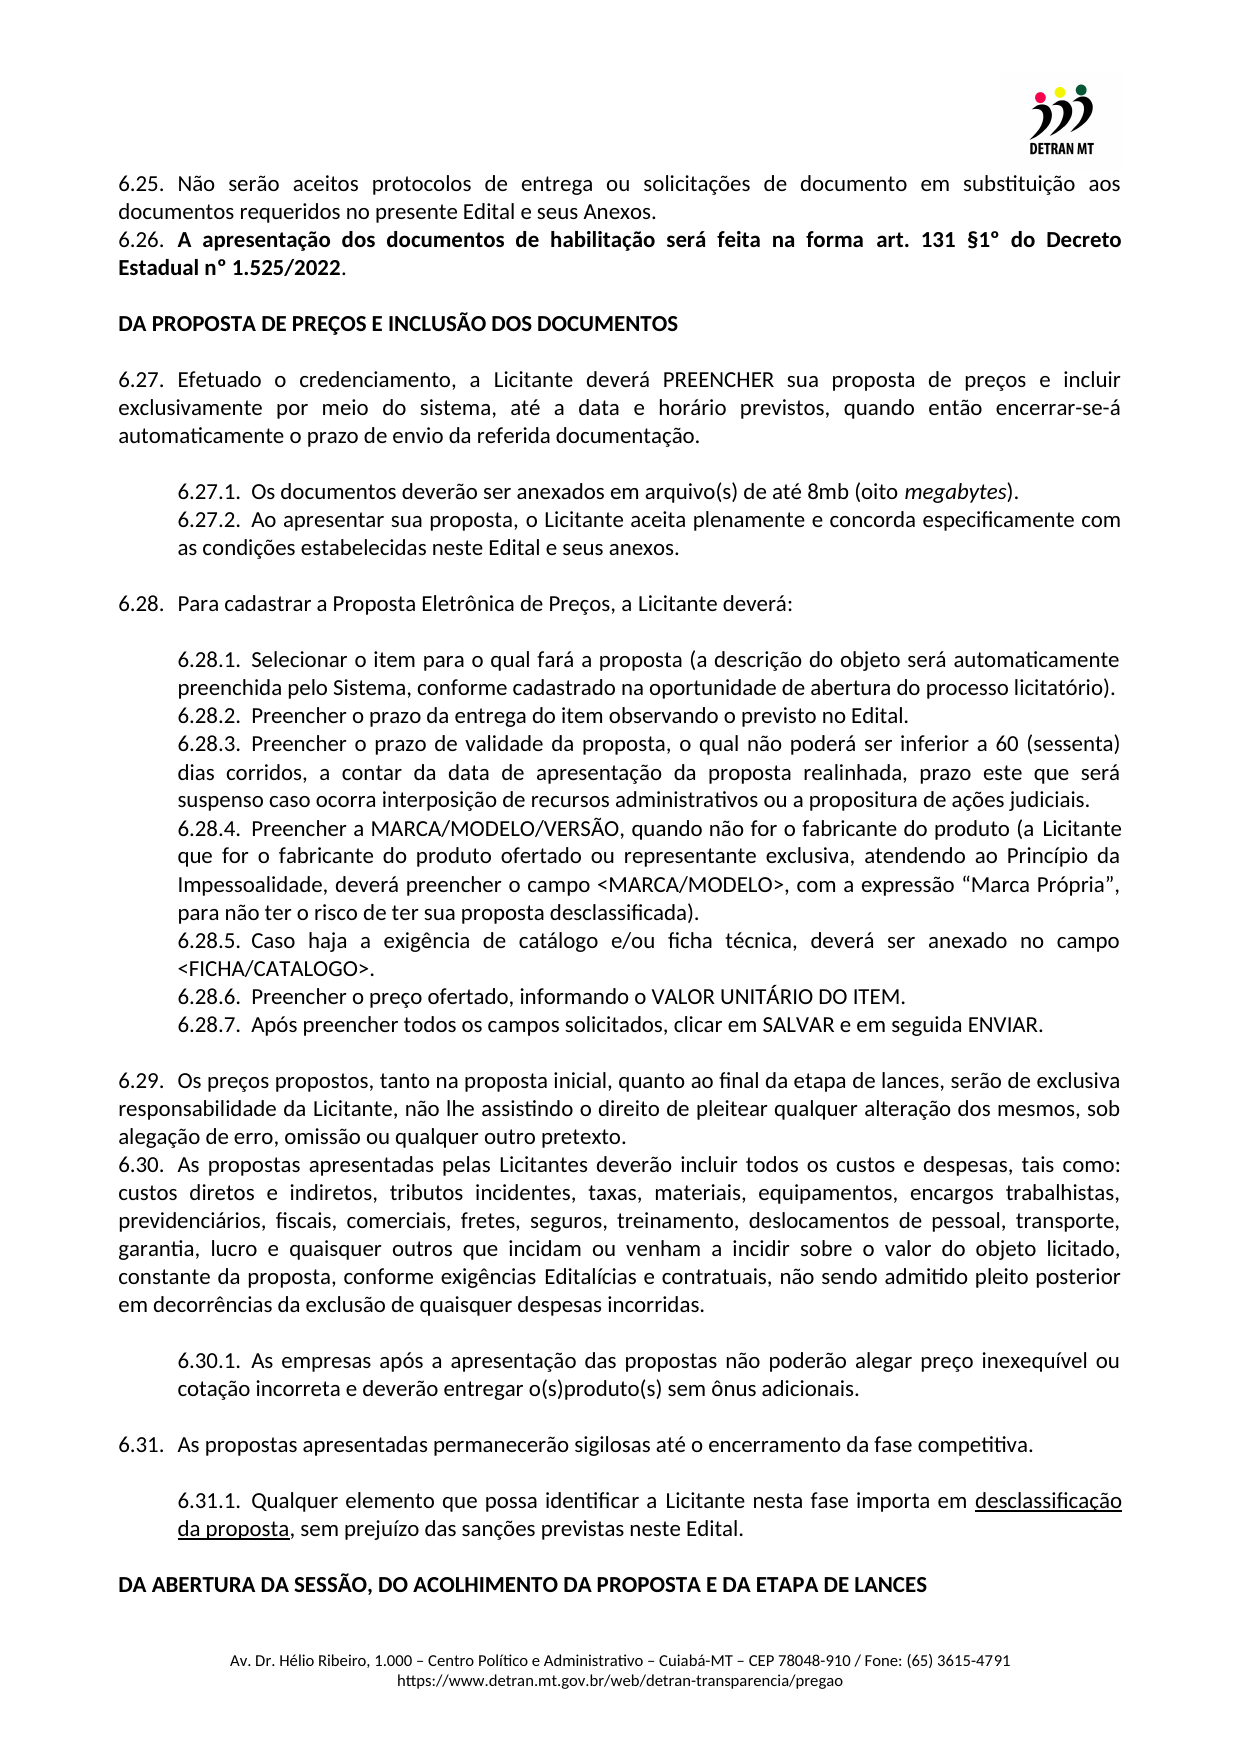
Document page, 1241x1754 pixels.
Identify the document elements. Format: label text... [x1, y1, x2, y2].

list As empresas após a apresentação das propostas não poderão alegar preço inexequível ou cotação incorreta e deverão entregar o(s)produto(s) sem ônus adicionais. [177, 1346, 1122, 1402]
list Após preencher todos os campos solicitados, clicar em SALVAR e em seguida ENVIAR. [177, 1010, 1122, 1038]
list Preencher o prazo da entrega do item observando o previsto no Edital. [177, 702, 1122, 729]
list Qualquer elemento que possa identificar a Licitante nesta fase importa em desclassificação da proposta, sem prejuízo das sanções previstas neste Edital. [177, 1486, 1122, 1542]
list Ao apresentar sua proposta, o Licitante aceita plenamente e concorda especificamente com as condições estabelecidas neste Edital e seus anexos. [177, 505, 1122, 561]
text DA PROPOSTA DE PREÇOS E INCLUSÃO DOS DOCUMENTOS [118, 309, 1122, 337]
list As propostas apresentadas permanecerão sigilosas até o encerramento da fase competitiva. [118, 1430, 1122, 1458]
list Não serão aceitos protocolos de entrega ou solicitações de documento em substituição aos documentos requeridos no presente Edital e seus Anexos. [118, 169, 1122, 225]
list Caso haja a exigência de catálogo e/ou ficha técnica, deverá ser anexado no campo <FICHA/CATALOGO>. [177, 926, 1122, 982]
text DA ABERTURA DA SESSÃO, DO ACOLHIMENTO DA PROPOSTA E DA ETAPA DE LANCES [118, 1570, 1122, 1598]
list Preencher o preço ofertado, informando o VALOR UNITÁRIO DO ITEM. [177, 982, 1122, 1010]
list As propostas apresentadas pelas Licitantes deverão incluir todos os custos e despesas, tais como: custos diretos e indiretos, tributos incidentes, taxas, materiais, equipamentos, encargos trabalhistas, previdenciários, fiscais, comerciais, fretes, seguros, treinamento, deslocamentos de pessoal, transporte, garantia, lucro e quaisquer outros que incidam ou venham a incidir sobre o valor do objeto licitado, constante da proposta, conforme exigências Editalícias e contratuais, não sendo admitido pleito posterior em decorrências da exclusão de quaisquer despesas incorridas. [118, 1150, 1122, 1318]
list Efetuado o credenciamento, a Licitante deverá PREENCHER sua proposta de preços e incluir exclusivamente por meio do sistema, até a data e horário previstos, quando então encerrar-se-á automaticamente o prazo de envio da referida documentação. [118, 365, 1122, 449]
list Preencher o prazo de validade da proposta, o qual não poderá ser inferior a 60 (sessenta) dias corridos, a contar da data de apresentação da proposta realinhada, prazo este que será suspenso caso ocorra interposição de recursos administrativos ou a propositura de ações judiciais. [177, 729, 1122, 814]
list Para cadastrar a Proposta Eletrônica de Preços, a Licitante deverá: [118, 589, 1122, 617]
list A apresentação dos documentos de habilitação será feita na forma art. 131 §1º do Decreto Estadual nº 1.525/2022. [118, 225, 1122, 281]
list Selecionar o item para o qual fará a proposta (a descrição do objeto será automaticamente preenchida pelo Sistema, conforme cadastrado na oportunidade de abertura do processo licitatório). [177, 646, 1122, 702]
list Os preços propostos, tanto na proposta inicial, quanto ao final da etapa de lances, serão de exclusiva responsabilidade da Licitante, não lhe assistindo o direito de pleitear qualquer alteração dos mesmos, sob alegação de erro, omissão ou qualquer outro pretexto. [118, 1066, 1122, 1150]
list Preencher a MARCA/MODELO/VERSÃO, quando não for o fabricante do produto (a Licitante que for o fabricante do produto ofertado ou representante exclusiva, atendendo ao Princípio da Impessoalidade, deverá preencher o campo <MARCA/MODELO>, com a expressão “Marca Própria”, para não ter o risco de ter sua proposta desclassificada). [177, 814, 1122, 926]
picture [1000, 73, 1123, 170]
list Os documentos deverão ser anexados em arquivo(s) de até 8mb (oito megabytes). [177, 477, 1122, 505]
